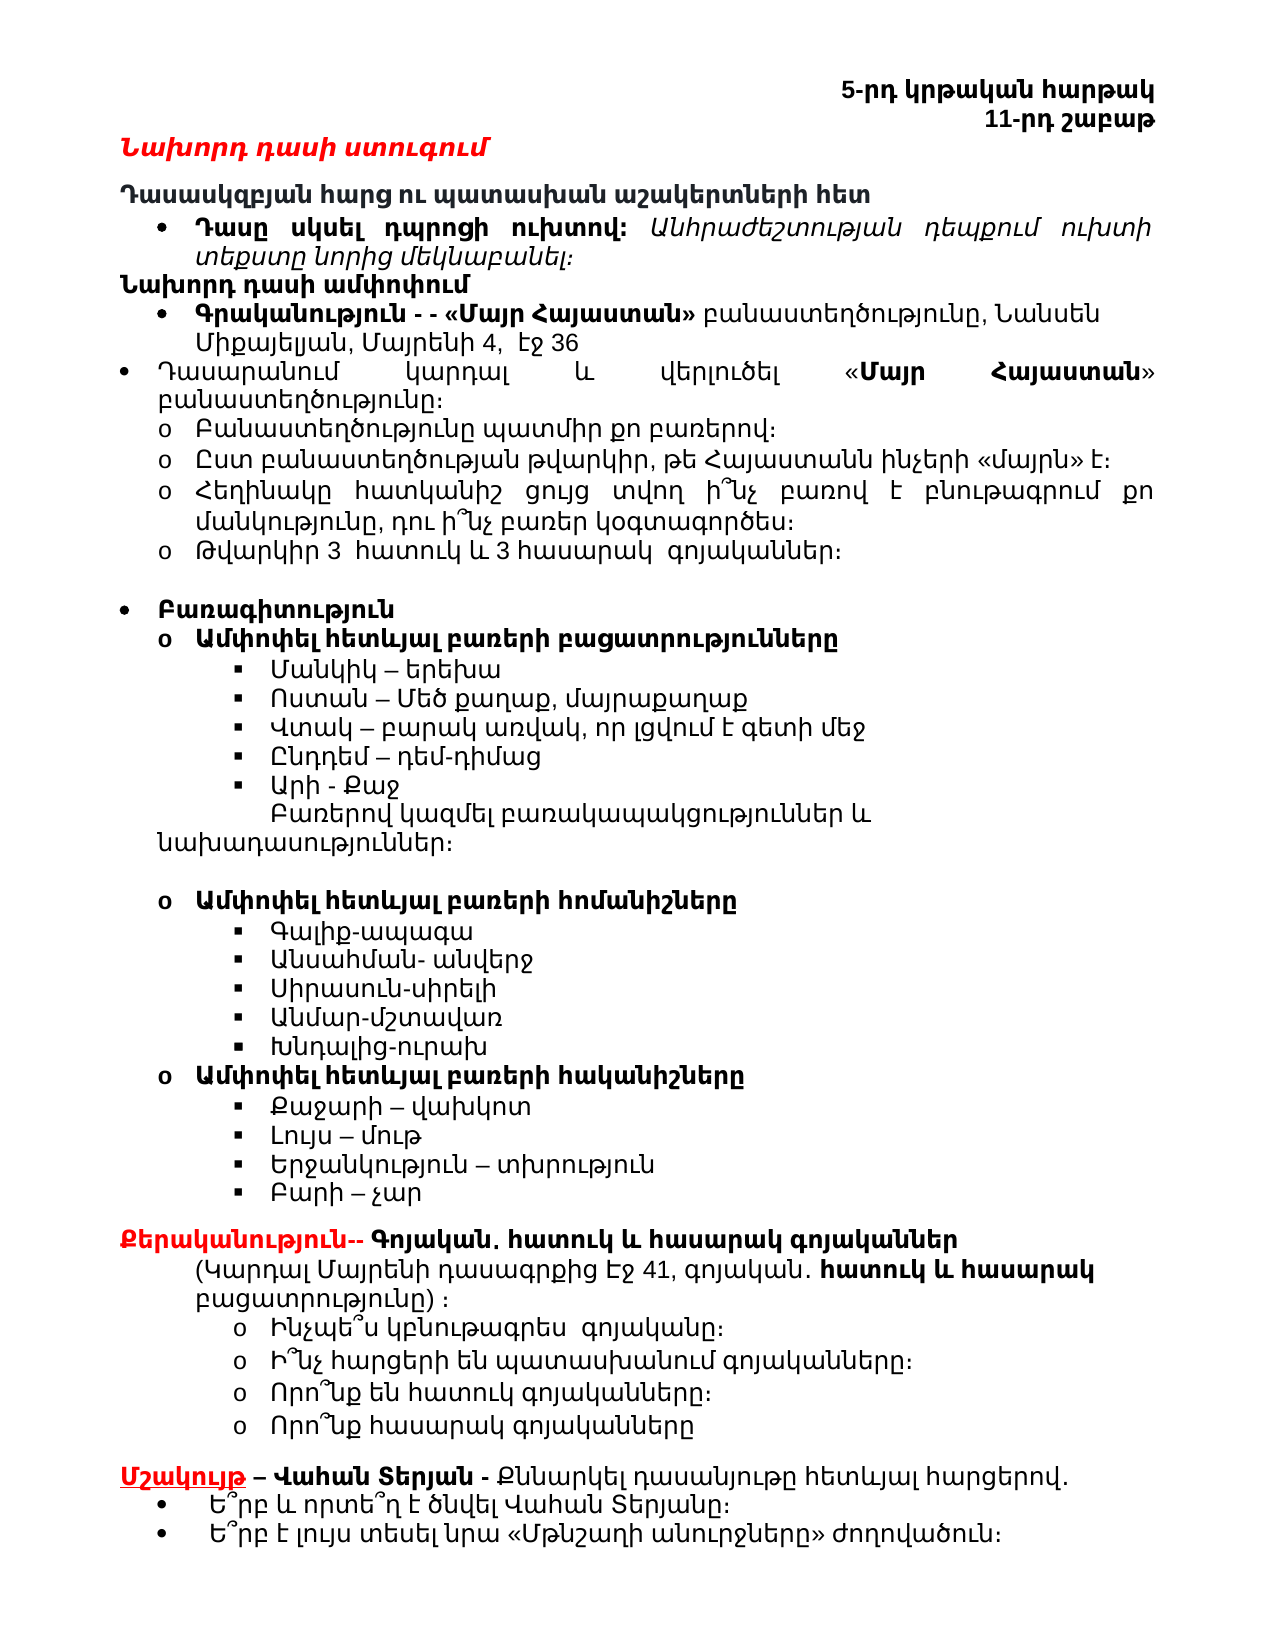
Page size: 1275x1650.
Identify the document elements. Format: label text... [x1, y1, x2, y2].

list Դասը սկսել դպրոցի ուխտով։ Անհրաժեշտության դեպքում ուխտի տեքստը նորից մեկնաբանել։ [157, 213, 1155, 270]
list Ընդդեմ – դեմ-դիմաց [232, 742, 1155, 771]
list Մանկիկ – երեխա [232, 655, 1155, 684]
list Երջանկություն – տխրություն [232, 1149, 1155, 1178]
list Ոստան – Մեծ քաղաք, մայրաքաղաք [232, 684, 1155, 713]
list Բառագիտություն [120, 595, 1155, 624]
list Գրականություն - - «Մայր Հայաստան» բանաստեղծությունը, Նանսեն Միքայելյան, Մայրենի 4, էջ 36 [157, 299, 1155, 357]
list Հեղինակը հատկանիշ ցույց տվող ի՞նչ բառով է բնութագրում քո մանկությունը, դու ի՞նչ բառեր կօգտագործես։ [157, 476, 1155, 536]
text 5-րդ կրթական հարթակ [120, 75, 1155, 104]
list Սիրասուն-սիրելի [232, 974, 1155, 1003]
text Դասասկզբյան հարց ու պատասխան աշակերտների հետ [120, 179, 1155, 208]
list Վտակ – բարակ առվակ, որ լցվում է գետի մեջ [232, 713, 1155, 742]
list Արի - Քաջ [232, 771, 1155, 799]
list Ինչպե՞ս կբնութագրես գոյականը։ [232, 1313, 1155, 1344]
text Նախորդ դասի ամփոփում [120, 270, 1155, 299]
list Անսահման- անվերջ [232, 946, 1155, 974]
text Քերականություն-- Գոյական․ հատուկ և հասարակ գոյականներ [120, 1224, 1155, 1254]
list Բանաստեղծությունը պատմիր քո բառերով։ [157, 414, 1155, 445]
list Ամփոփել հետևյալ բառերի հոմանիշները [157, 886, 1155, 917]
list Քաջարի – վախկոտ [232, 1092, 1155, 1121]
list Ե՞րբ է լույս տեսել նրա «Մթնշաղի անուրջները» ժողովածուն։ [157, 1519, 1155, 1548]
list Դասարանում կարդալ և վերլուծել «Մայր Հայաստան» բանաստեղծությունը։ [120, 357, 1155, 414]
text Նախորդ դասի ստուգում [120, 132, 1155, 161]
list Ե՞րբ և որտե՞ղ է ծնվել Վահան Տերյանը։ [157, 1491, 1155, 1519]
list Ըստ բանաստեղծության թվարկիր, թե Հայաստանն ինչերի «մայրն» է։ [157, 445, 1155, 476]
text Մշակույթ – Վահան Տերյան - Քննարկել դասանյութը հետևյալ հարցերով․ [120, 1460, 1155, 1491]
list Թվարկիր 3 հատուկ և 3 հասարակ գոյականներ։ [157, 536, 1155, 567]
list Որո՞նք հասարակ գոյականները [232, 1411, 1155, 1442]
list Լույս – մութ [232, 1121, 1155, 1149]
list (Կարդալ Մայրենի դասագրքից Էջ 41, գոյական․ հատուկ և հասարակ բացատրությունը) ։ [195, 1254, 1155, 1313]
list Բառերով կազմել բառակապակցություններ և նախադասություններ։ [157, 799, 1155, 857]
list Անմար-մշտավառ [232, 1003, 1155, 1032]
list Ամփոփել հետևյալ բառերի հականիշները [157, 1061, 1155, 1092]
list Բարի – չար [232, 1178, 1155, 1207]
list Ի՞նչ հարցերի են պատասխանում գոյականները։ [232, 1346, 1155, 1377]
text 11-րդ շաբաթ [120, 104, 1155, 132]
list Որո՞նք են հատուկ գոյականները։ [232, 1378, 1155, 1409]
list Գալիք-ապագա [232, 917, 1155, 946]
list Խնդալից-ուրախ [232, 1032, 1155, 1061]
list Ամփոփել հետևյալ բառերի բացատրությունները [157, 624, 1155, 655]
